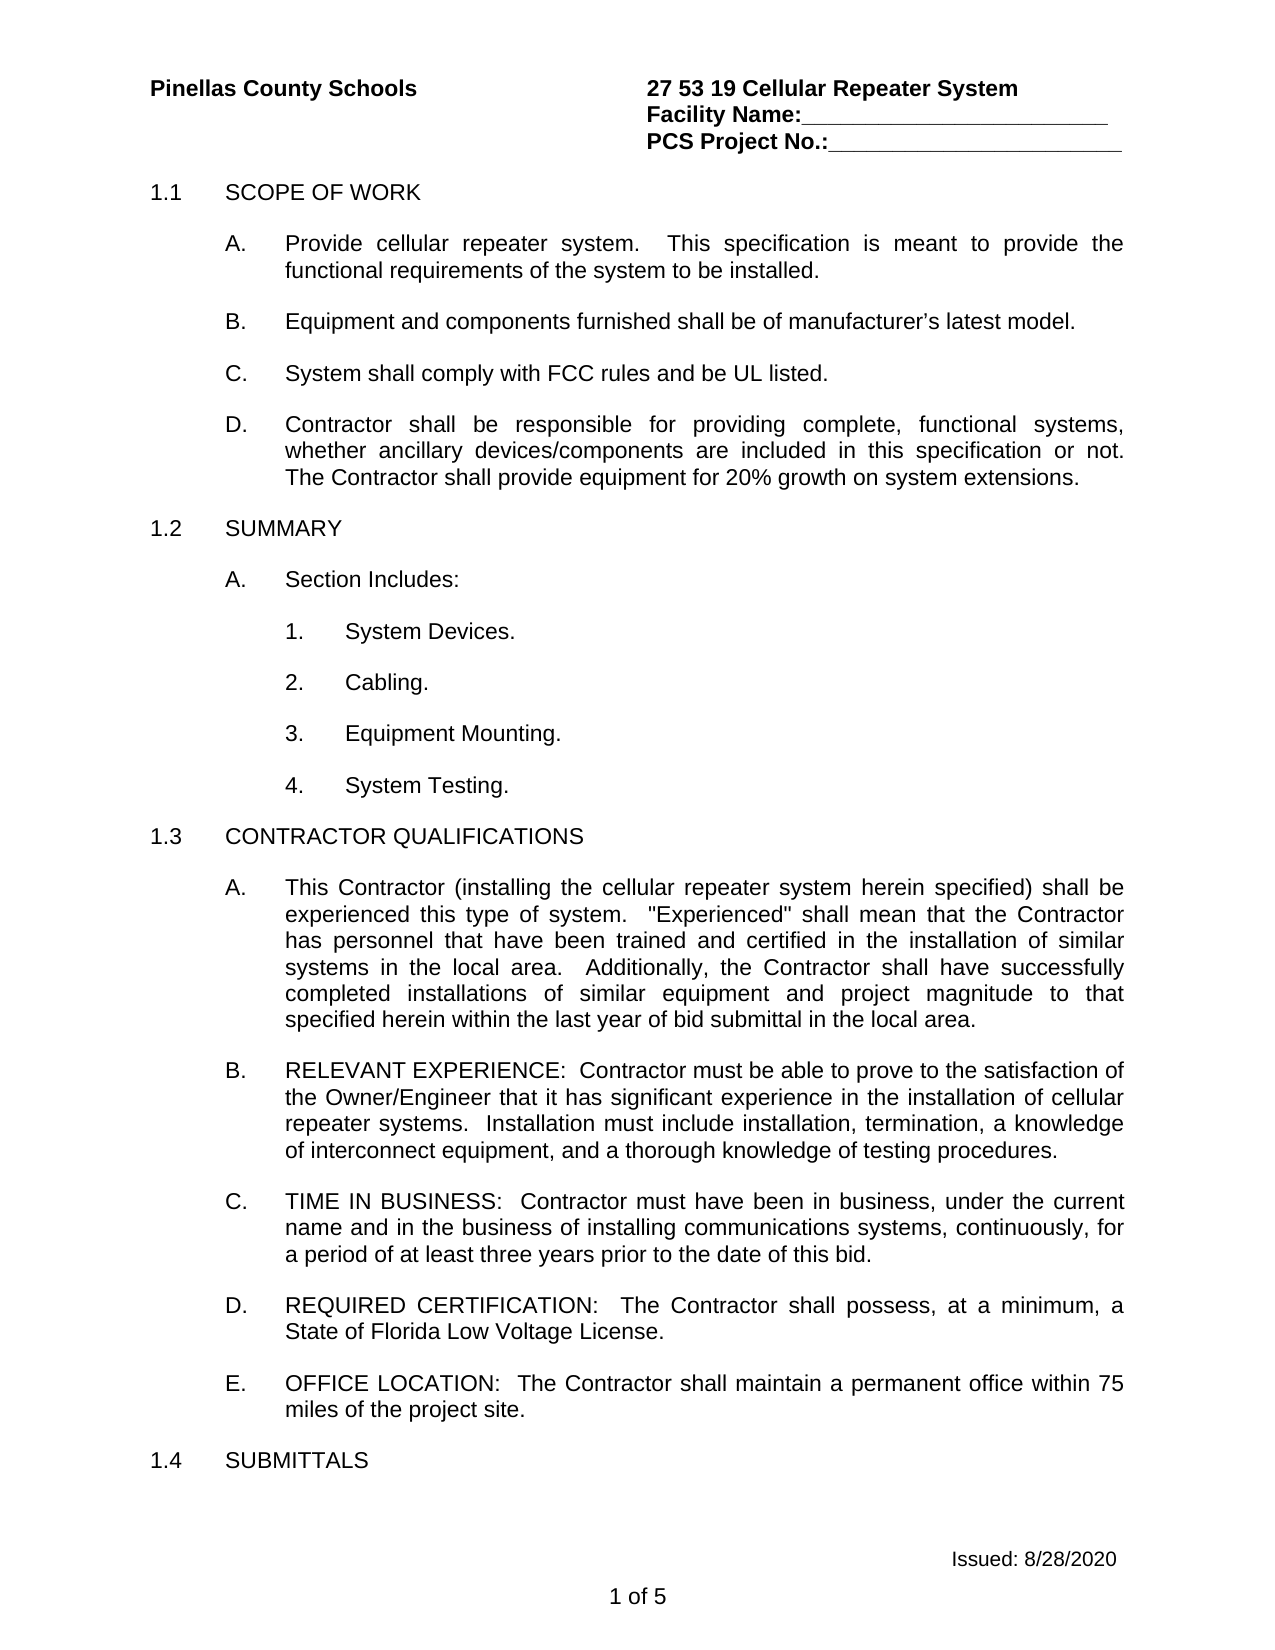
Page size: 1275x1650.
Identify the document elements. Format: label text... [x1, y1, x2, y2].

text D. REQUIRED CERTIFICATION: The Contractor shall possess, at a minimum, a State of Florida Low Voltage License. [225, 1292, 1125, 1345]
text 1.2 Summary [150, 515, 1125, 541]
text 4. System Testing. [285, 772, 1125, 798]
text C. TIME IN BUSINESS: Contractor must have been in business, under the current name and in the business of installing communications systems, continuously, for a period of at least three years prior to the date of this bid. [225, 1188, 1125, 1267]
text A. Provide cellular repeater system. This specification is meant to provide the functional requirements of the system to be installed. [225, 230, 1125, 283]
text 1.3 Contractor Qualifications [150, 823, 1125, 849]
text B. Equipment and components furnished shall be of manufacturer’s latest model. [225, 308, 1125, 334]
text 2. Cabling. [285, 669, 1125, 695]
text 1. System Devices. [285, 618, 1125, 644]
text E. OFFICE LOCATION: The Contractor shall maintain a permanent office within 75 miles of the project site. [225, 1370, 1125, 1422]
text 3. Equipment Mounting. [285, 720, 1125, 747]
text B. RELEVANT EXPERIENCE: Contractor must be able to prove to the satisfaction of the Owner/Engineer that it has significant experience in the installation of cellular repeater systems. Installation must include installation, termination, a knowledge of interconnect equipment, and a thorough knowledge of testing procedures. [225, 1057, 1125, 1163]
text A. Section Includes: [225, 566, 1125, 593]
text 1.1 Scope of Work [150, 179, 1125, 205]
text C. System shall comply with FCC rules and be UL listed. [225, 359, 1125, 386]
text D. Contractor shall be responsible for providing complete, functional systems, whether ancillary devices/components are included in this specification or not. The Contractor shall provide equipment for 20% growth on system extensions. [225, 411, 1125, 490]
text 1.4 Submittals [150, 1447, 1125, 1474]
text A. This Contractor (installing the cellular repeater system herein specified) shall be experienced this type of system. "Experienced" shall mean that the Contractor has personnel that have been trained and certified in the installation of similar systems in the local area. Additionally, the Contractor shall have successfully completed installations of similar equipment and project magnitude to that specified herein within the last year of bid submittal in the local area. [225, 874, 1125, 1032]
